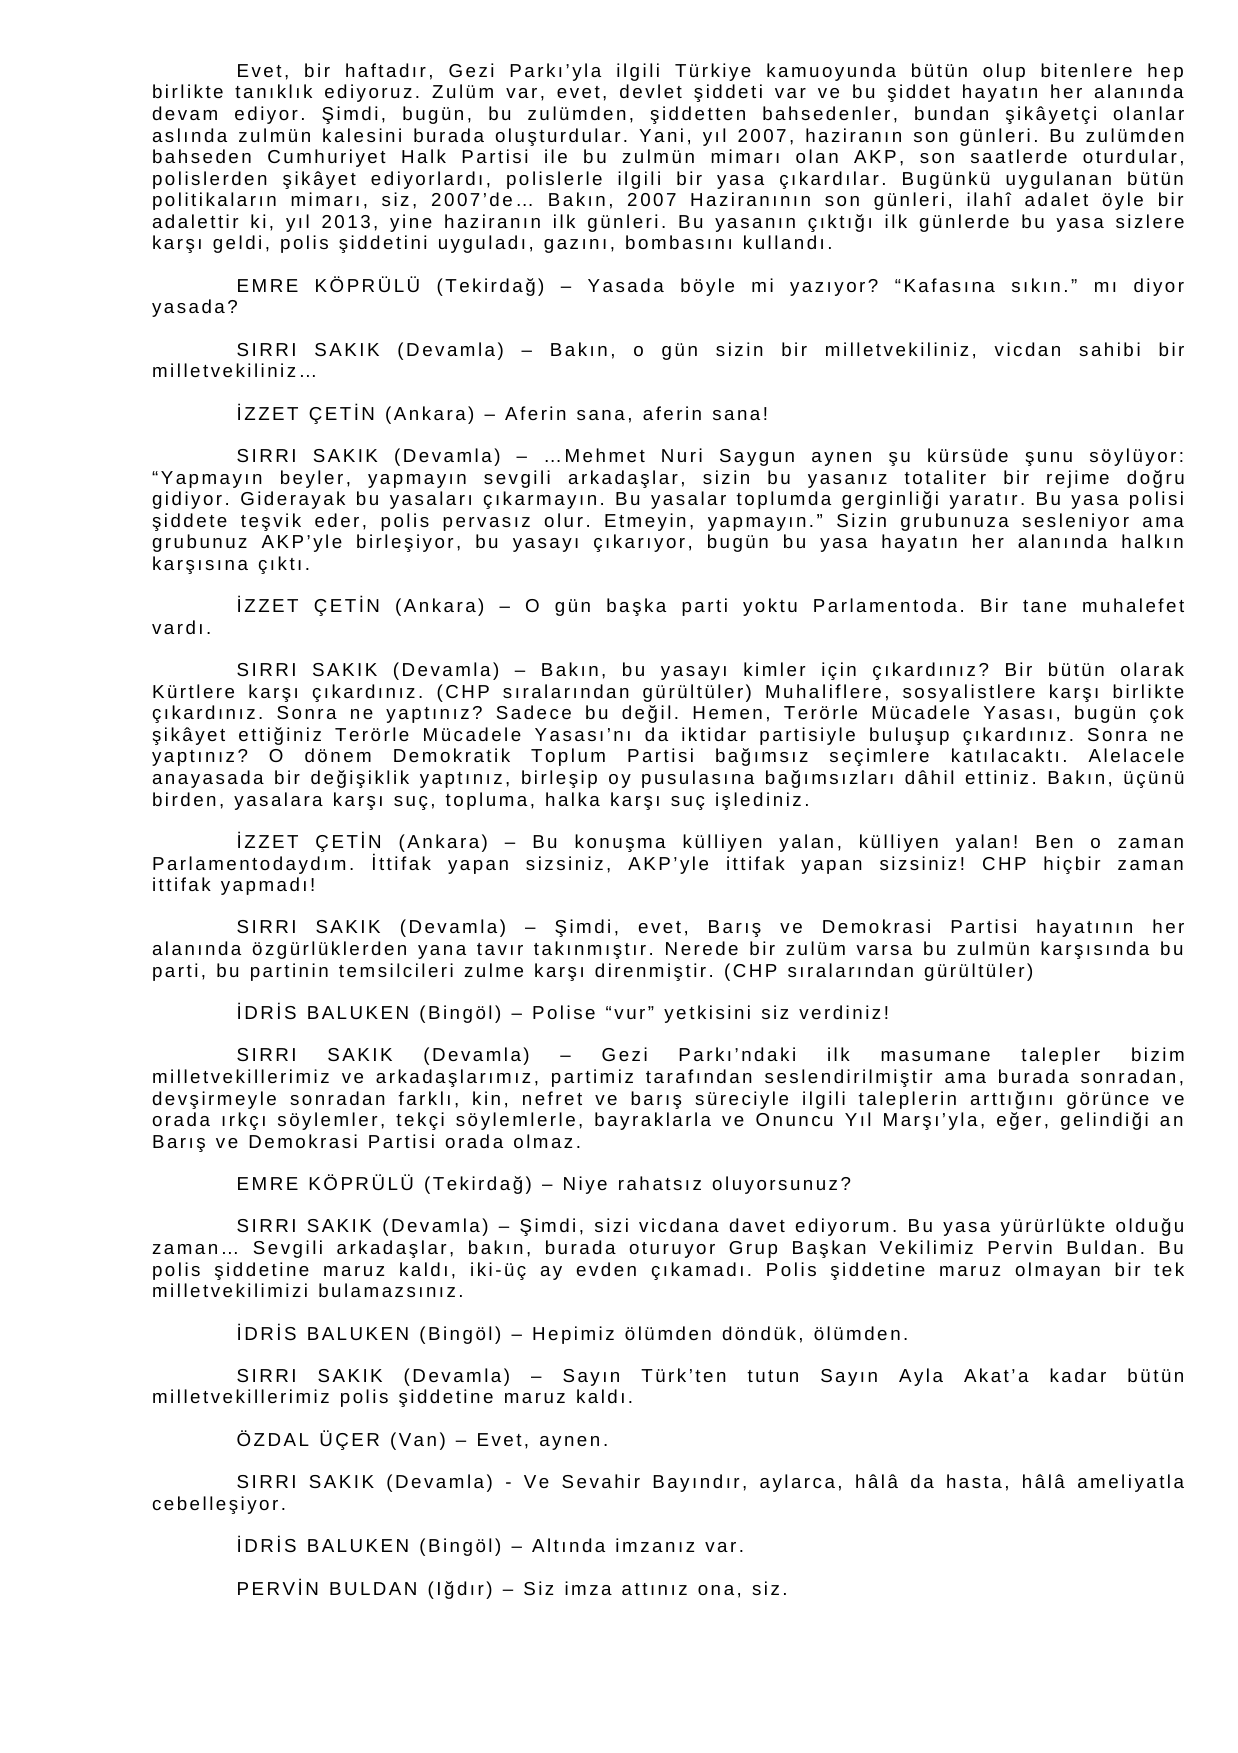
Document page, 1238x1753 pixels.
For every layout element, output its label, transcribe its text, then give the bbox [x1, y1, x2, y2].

text PERVİN BULDAN (Iğdır) – Siz imza attınız ona, siz. [152, 1577, 1186, 1599]
text SIRRI SAKIK (Devamla) – …Mehmet Nuri Saygun aynen şu kürsüde şunu söylüyor: “Yapmayın beyler, yapmayın sevgili arkadaşlar, sizin bu yasanız totaliter bir rejime doğru gidiyor. Giderayak bu yasaları çıkarmayın. Bu yasalar toplumda gerginliği yaratır. Bu yasa polisi şiddete teşvik eder, polis pervasız olur. Etmeyin, yapmayın.” Sizin grubunuza sesleniyor ama grubunuz AKP’yle birleşiyor, bu yasayı çıkarıyor, bugün bu yasa hayatın her alanında halkın karşısına çıktı. [152, 445, 1186, 574]
text SIRRI SAKIK (Devamla) – Gezi Parkı’ndaki ilk masumane talepler bizim milletvekillerimiz ve arkadaşlarımız, partimiz tarafından seslendirilmiştir ama burada sonradan, devşirmeyle sonradan farklı, kin, nefret ve barış süreciyle ilgili taleplerin arttığını görünce ve orada ırkçı söylemler, tekçi söylemlerle, bayraklarla ve Onuncu Yıl Marşı’yla, eğer, gelindiği an Barış ve Demokrasi Partisi orada olmaz. [152, 1044, 1186, 1152]
text SIRRI SAKIK (Devamla) – Şimdi, sizi vicdana davet ediyorum. Bu yasa yürürlükte olduğu zaman… Sevgili arkadaşlar, bakın, burada oturuyor Grup Başkan Vekilimiz Pervin Buldan. Bu polis şiddetine maruz kaldı, iki-üç ay evden çıkamadı. Polis şiddetine maruz olmayan bir tek milletvekilimizi bulamazsınız. [152, 1215, 1186, 1302]
text İZZET ÇETİN (Ankara) – Bu konuşma külliyen yalan, külliyen yalan! Ben o zaman Parlamentodaydım. İttifak yapan sizsiniz, AKP’yle ittifak yapan sizsiniz! CHP hiçbir zaman ittifak yapmadı! [152, 831, 1186, 896]
text İDRİS BALUKEN (Bingöl) – Polise “vur” yetkisini siz verdiniz! [152, 1002, 1186, 1023]
text SIRRI SAKIK (Devamla) – Sayın Türk’ten tutun Sayın Ayla Akat’a kadar bütün milletvekillerimiz polis şiddetine maruz kaldı. [152, 1365, 1186, 1408]
text ÖZDAL ÜÇER (Van) – Evet, aynen. [152, 1429, 1186, 1450]
text EMRE KÖPRÜLÜ (Tekirdağ) – Niye rahatsız oluyorsunuz? [152, 1173, 1186, 1194]
text İDRİS BALUKEN (Bingöl) – Hepimiz ölümden döndük, ölümden. [152, 1322, 1186, 1344]
text EMRE KÖPRÜLÜ (Tekirdağ) – Yasada böyle mi yazıyor? “Kafasına sıkın.” mı diyor yasada? [152, 274, 1186, 318]
text SIRRI SAKIK (Devamla) – Bakın, bu yasayı kimler için çıkardınız? Bir bütün olarak Kürtlere karşı çıkardınız. (CHP sıralarından gürültüler) Muhaliflere, sosyalistlere karşı birlikte çıkardınız. Sonra ne yaptınız? Sadece bu değil. Hemen, Terörle Mücadele Yasası, bugün çok şikâyet ettiğiniz Terörle Mücadele Yasası’nı da iktidar partisiyle buluşup çıkardınız. Sonra ne yaptınız? O dönem Demokratik Toplum Partisi bağımsız seçimlere katılacaktı. Alelacele anayasada bir değişiklik yaptınız, birleşip oy pusulasına bağımsızları dâhil ettiniz. Bakın, üçünü birden, yasalara karşı suç, topluma, halka karşı suç işlediniz. [152, 659, 1186, 810]
text Evet, bir haftadır, Gezi Parkı’yla ilgili Türkiye kamuoyunda bütün olup bitenlere hep birlikte tanıklık ediyoruz. Zulüm var, evet, devlet şiddeti var ve bu şiddet hayatın her alanında devam ediyor. Şimdi, bugün, bu zulümden, şiddetten bahsedenler, bundan şikâyetçi olanlar aslında zulmün kalesini burada oluşturdular. Yani, yıl 2007, haziranın son günleri. Bu zulümden bahseden Cumhuriyet Halk Partisi ile bu zulmün mimarı olan AKP, son saatlerde oturdular, polislerden şikâyet ediyorlardı, polislerle ilgili bir yasa çıkardılar. Bugünkü uygulanan bütün politikaların mimarı, siz, 2007’de… Bakın, 2007 Haziranının son günleri, ilahî adalet öyle bir adalettir ki, yıl 2013, yine haziranın ilk günleri. Bu yasanın çıktığı ilk günlerde bu yasa sizlere karşı geldi, polis şiddetini uyguladı, gazını, bombasını kullandı. [152, 60, 1186, 254]
text İZZET ÇETİN (Ankara) – Aferin sana, aferin sana! [152, 402, 1186, 424]
text İDRİS BALUKEN (Bingöl) – Altında imzanız var. [152, 1535, 1186, 1557]
text İZZET ÇETİN (Ankara) – O gün başka parti yoktu Parlamentoda. Bir tane muhalefet vardı. [152, 595, 1186, 638]
text SIRRI SAKIK (Devamla) – Şimdi, evet, Barış ve Demokrasi Partisi hayatının her alanında özgürlüklerden yana tavır takınmıştır. Nerede bir zulüm varsa bu zulmün karşısında bu parti, bu partinin temsilcileri zulme karşı direnmiştir. (CHP sıralarından gürültüler) [152, 916, 1186, 981]
text SIRRI SAKIK (Devamla) – Bakın, o gün sizin bir milletvekiliniz, vicdan sahibi bir milletvekiliniz… [152, 338, 1186, 382]
text SIRRI SAKIK (Devamla) - Ve Sevahir Bayındır, aylarca, hâlâ da hasta, hâlâ ameliyatla cebelleşiyor. [152, 1471, 1186, 1514]
